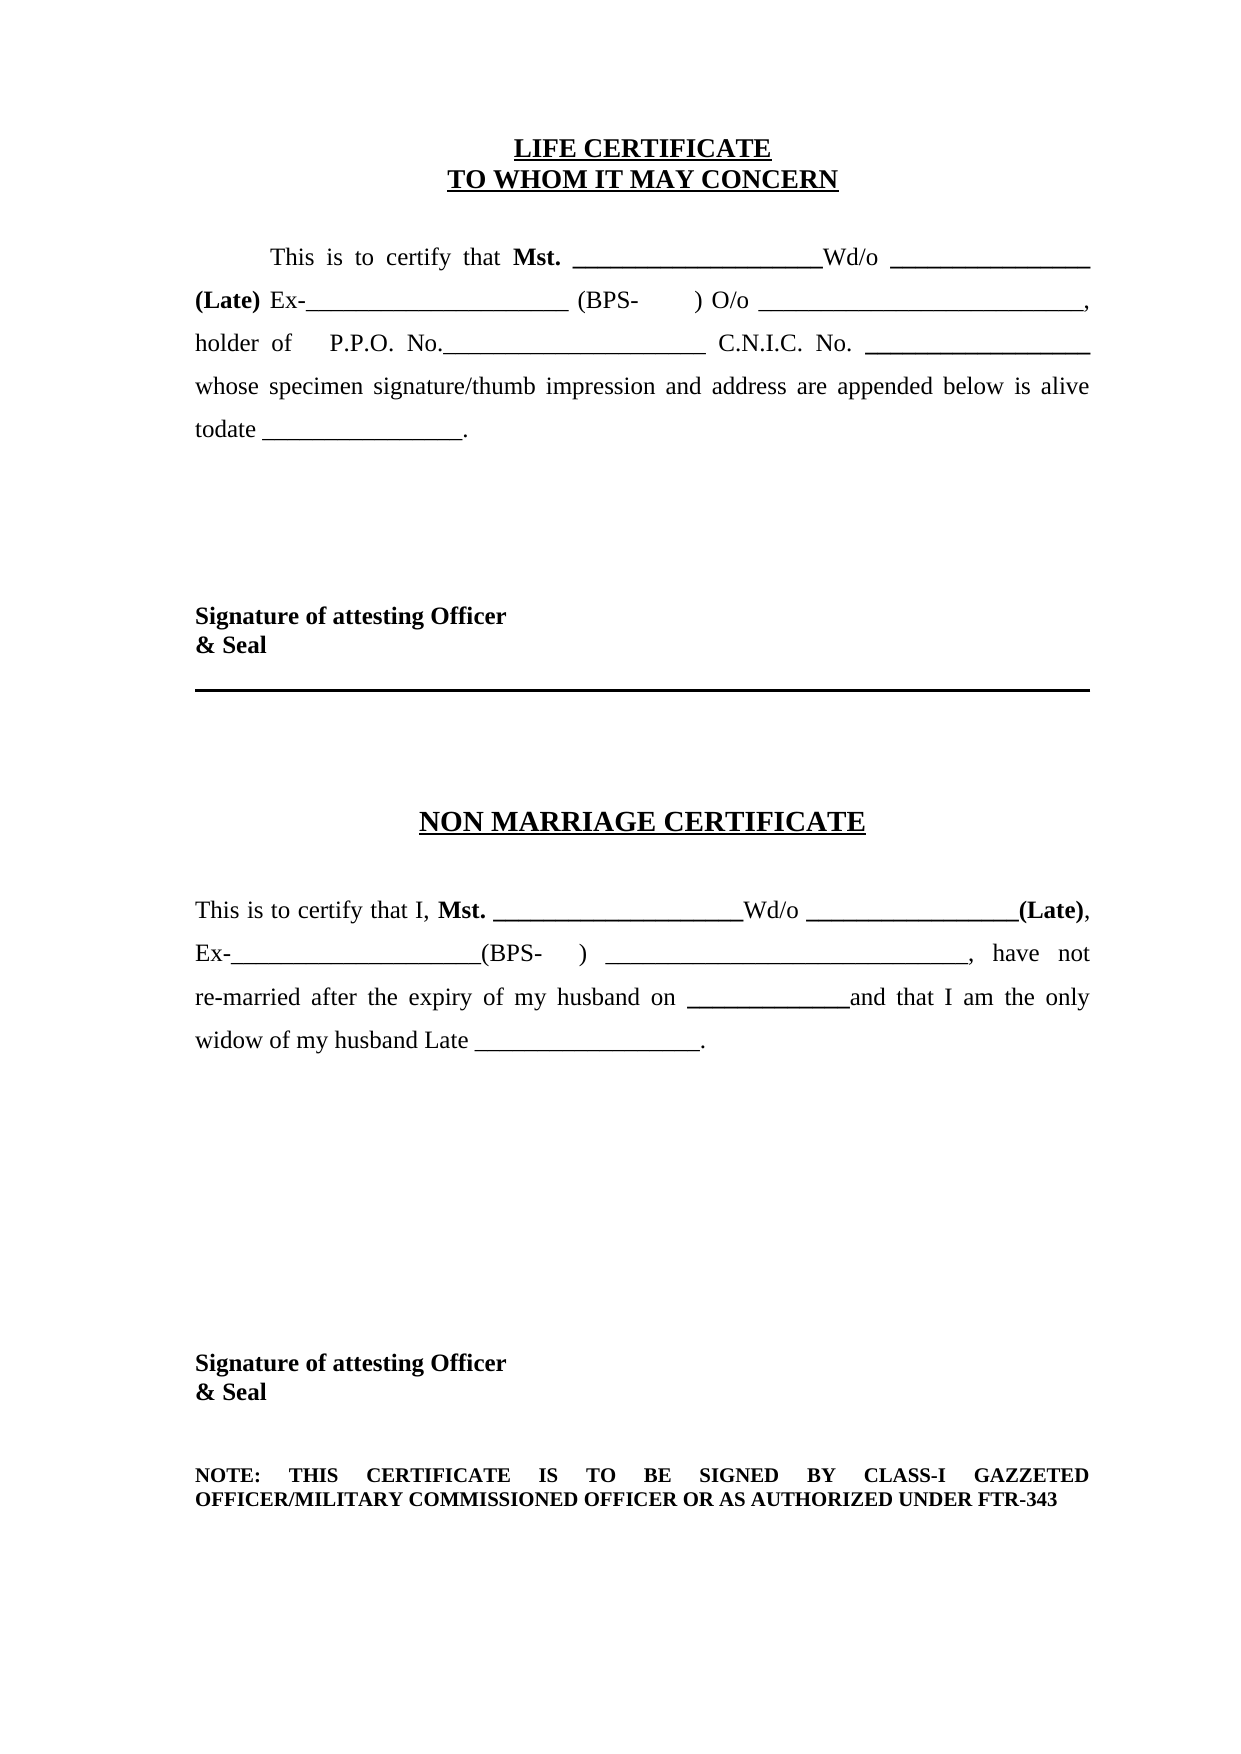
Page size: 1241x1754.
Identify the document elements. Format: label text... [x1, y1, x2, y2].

text NON MARRIAGE CERTIFICATE [195, 804, 1090, 838]
text Signature of attesting Officer [195, 1348, 1090, 1377]
text This is to certify that I, Mst. ____________________Wd/o _________________(Late), Ex-____________________(BPS- ) _____________________________, have not re-married after the expiry of my husband on _____________and that I am the only widow of my husband Late __________________. [195, 895, 1090, 1053]
text LIFE CERTIFICATE [195, 132, 1090, 163]
text & Seal [195, 630, 1090, 659]
text Signature of attesting Officer [195, 601, 1090, 630]
text This is to certify that Mst. ____________________Wd/o ________________ (Late) Ex-_____________________ (BPS- ) O/o __________________________, holder of P.P.O. No._____________________ C.N.I.C. No. __________________ whose specimen signature/thumb impression and address are appended below is alive todate ________________. [195, 242, 1090, 443]
text TO WHOM IT MAY CONCERN [195, 163, 1090, 194]
text NOTE: THIS CERTIFICATE IS TO BE SIGNED BY CLASS-I GAZZETED OFFICER/MILITARY COMMISSIONED OFFICER OR AS AUTHORIZED UNDER FTR-343 [195, 1463, 1090, 1511]
text & Seal [195, 1377, 1090, 1406]
